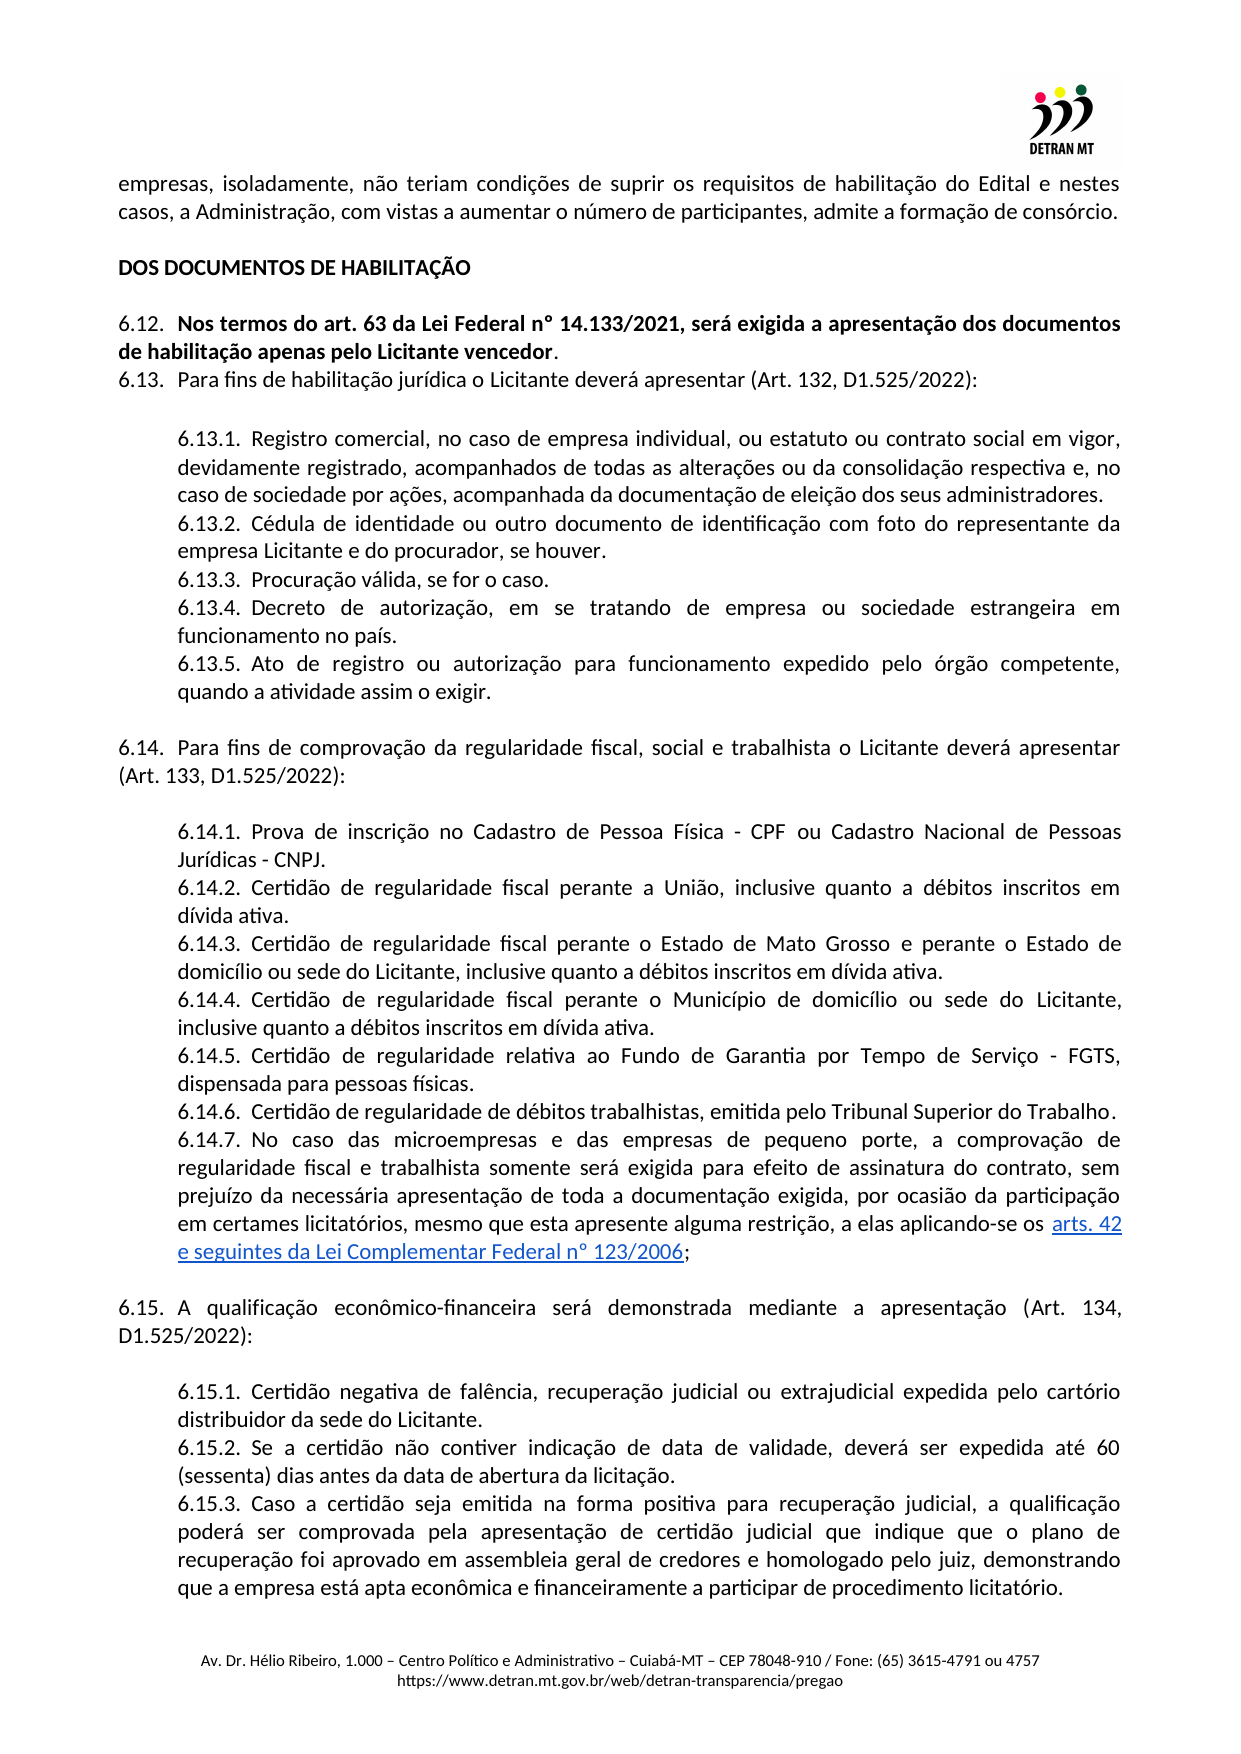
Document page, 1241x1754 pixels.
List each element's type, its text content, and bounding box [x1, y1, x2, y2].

list Certidão de regularidade fiscal perante o Estado de Mato Grosso e perante o Estado de domicílio ou sede do Licitante, inclusive quanto a débitos inscritos em dívida ativa. [177, 929, 1122, 985]
list Ato de registro ou autorização para funcionamento expedido pelo órgão competente, quando a atividade assim o exigir. [177, 649, 1122, 705]
list No caso das microempresas e das empresas de pequeno porte, a comprovação de regularidade fiscal e trabalhista somente será exigida para efeito de assinatura do contrato, sem prejuízo da necessária apresentação de toda a documentação exigida, por ocasião da participação em certames licitatórios, mesmo que esta apresente alguma restrição, a elas aplicando-se os arts. 42 e seguintes da Lei Complementar Federal nº 123/2006; [177, 1125, 1122, 1265]
list Certidão negativa de falência, recuperação judicial ou extrajudicial expedida pelo cartório distribuidor da sede do Licitante. [177, 1377, 1122, 1433]
list Para fins de habilitação jurídica o Licitante deverá apresentar (Art. 132, D1.525/2022): [118, 365, 1122, 393]
list Procuração válida, se for o caso. [177, 565, 1122, 593]
list Registro comercial, no caso de empresa individual, ou estatuto ou contrato social em vigor, devidamente registrado, acompanhados de todas as alterações ou da consolidação respectiva e, no caso de sociedade por ações, acompanhada da documentação de eleição dos seus administradores. [177, 424, 1122, 509]
text DOS DOCUMENTOS DE HABILITAÇÃO [118, 253, 1122, 281]
list Prova de inscrição no Cadastro de Pessoa Física - CPF ou Cadastro Nacional de Pessoas Jurídicas - CNPJ. [177, 817, 1122, 873]
list Certidão de regularidade relativa ao Fundo de Garantia por Tempo de Serviço - FGTS, dispensada para pessoas físicas. [177, 1041, 1122, 1097]
list A qualificação econômico-financeira será demonstrada mediante a apresentação (Art. 134, D1.525/2022): [118, 1293, 1122, 1349]
list Para fins de comprovação da regularidade fiscal, social e trabalhista o Licitante deverá apresentar (Art. 133, D1.525/2022): [118, 733, 1122, 789]
list Certidão de regularidade fiscal perante o Município de domicílio ou sede do Licitante, inclusive quanto a débitos inscritos em dívida ativa. [177, 985, 1122, 1041]
picture [1000, 73, 1123, 170]
list Decreto de autorização, em se tratando de empresa ou sociedade estrangeira em funcionamento no país. [177, 593, 1122, 649]
list Se a certidão não contiver indicação de data de validade, deverá ser expedida até 60 (sessenta) dias antes da data de abertura da licitação. [177, 1433, 1122, 1489]
list Certidão de regularidade de débitos trabalhistas, emitida pelo Tribunal Superior do Trabalho. [177, 1097, 1122, 1125]
list Cédula de identidade ou outro documento de identificação com foto do representante da empresa Licitante e do procurador, se houver. [177, 509, 1122, 565]
list Caso a certidão seja emitida na forma positiva para recuperação judicial, a qualificação poderá ser comprovada pela apresentação de certidão judicial que indique que o plano de recuperação foi aprovado em assembleia geral de credores e homologado pelo juiz, demonstrando que a empresa está apta econômica e financeiramente a participar de procedimento licitatório. [177, 1489, 1122, 1601]
list Certidão de regularidade fiscal perante a União, inclusive quanto a débitos inscritos em dívida ativa. [177, 873, 1122, 929]
list Nos termos do art. 63 da Lei Federal nº 14.133/2021, será exigida a apresentação dos documentos de habilitação apenas pelo Licitante vencedor. [118, 309, 1122, 365]
